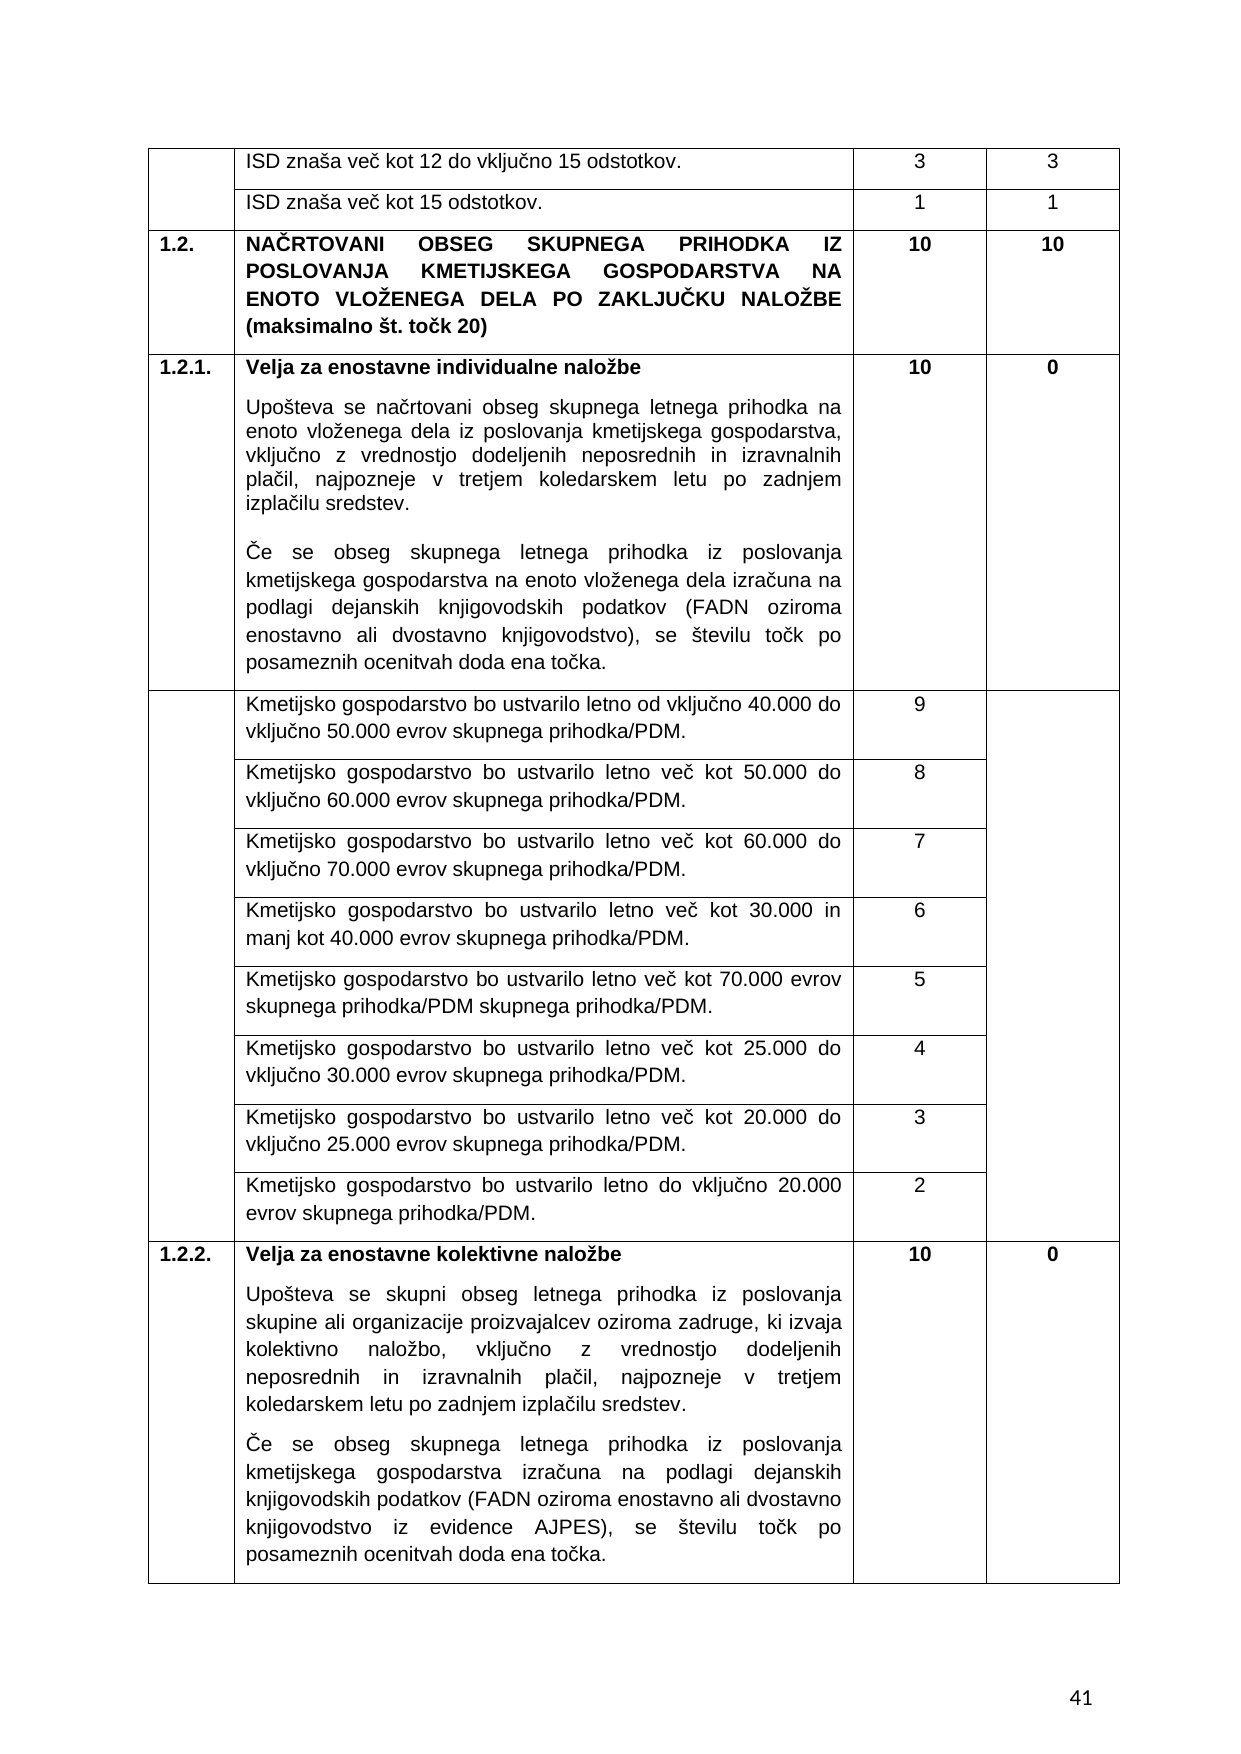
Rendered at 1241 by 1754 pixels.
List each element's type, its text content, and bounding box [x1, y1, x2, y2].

table_cell [987, 691, 1119, 1241]
table_cell 10 [854, 231, 986, 354]
table_cell [149, 691, 234, 1241]
table_cell 1.2.1. [149, 355, 234, 690]
table_cell 7 [854, 829, 986, 897]
table_cell ISD znaša več kot 15 odstotkov. [235, 190, 853, 230]
table_cell 3 [987, 149, 1119, 189]
table_cell 5 [854, 967, 986, 1034]
table_cell Velja za enostavne kolektivne naložbe Upošteva se skupni obseg letnega prihodka iz poslovanja skupine ali organizacije proizvajalcev oziroma zadruge, ki izvaja kolektivno naložbo, vključno z vrednostjo dodeljenih neposrednih in izravnalnih plačil, najpozneje v tretjem koledarskem letu po zadnjem izplačilu sredstev. Če se obseg skupnega letnega prihodka iz poslovanja kmetijskega gospodarstva izračuna na podlagi dejanskih knjigovodskih podatkov (FADN oziroma enostavno ali dvostavno knjigovodstvo iz evidence AJPES), se številu točk po posameznih ocenitvah doda ena točka. [235, 1242, 853, 1582]
table_cell 1.2.2. [149, 1242, 234, 1582]
table_cell 3 [854, 149, 986, 189]
table_cell ISD znaša več kot 12 do vključno 15 odstotkov. [235, 149, 853, 189]
table_cell 3 [854, 1105, 986, 1172]
table_cell 8 [854, 760, 986, 828]
table_cell Kmetijsko gospodarstvo bo ustvarilo letno več kot 60.000 do vključno 70.000 evrov skupnega prihodka/PDM. [235, 829, 853, 897]
table_cell 6 [854, 898, 986, 966]
table_cell 10 [987, 231, 1119, 354]
table_cell NAČRTOVANI OBSEG SKUPNEGA PRIHODKA IZ POSLOVANJA KMETIJSKEGA GOSPODARSTVA NA ENOTO VLOŽENEGA DELA PO ZAKLJUČKU NALOŽBE (maksimalno št. točk 20) [235, 231, 853, 354]
table_cell Kmetijsko gospodarstvo bo ustvarilo letno več kot 20.000 do vključno 25.000 evrov skupnega prihodka/PDM. [235, 1105, 853, 1172]
table_cell 10 [854, 1242, 986, 1582]
table_cell Kmetijsko gospodarstvo bo ustvarilo letno več kot 70.000 evrov skupnega prihodka/PDM skupnega prihodka/PDM. [235, 967, 853, 1034]
table_cell 10 [854, 355, 986, 690]
table_cell 4 [854, 1036, 986, 1103]
table_cell Kmetijsko gospodarstvo bo ustvarilo letno več kot 30.000 in manj kot 40.000 evrov skupnega prihodka/PDM. [235, 898, 853, 966]
table_cell 0 [987, 355, 1119, 690]
table_cell Kmetijsko gospodarstvo bo ustvarilo letno od vključno 40.000 do vključno 50.000 evrov skupnega prihodka/PDM. [235, 691, 853, 759]
table_cell Kmetijsko gospodarstvo bo ustvarilo letno do vključno 20.000 evrov skupnega prihodka/PDM. [235, 1173, 853, 1241]
table_cell 9 [854, 691, 986, 759]
table_cell 1 [987, 190, 1119, 230]
table_cell 1 [854, 190, 986, 230]
table_cell 0 [987, 1242, 1119, 1582]
table_cell Kmetijsko gospodarstvo bo ustvarilo letno več kot 50.000 do vključno 60.000 evrov skupnega prihodka/PDM. [235, 760, 853, 828]
table_cell 1.2. [149, 231, 234, 354]
table_cell Kmetijsko gospodarstvo bo ustvarilo letno več kot 25.000 do vključno 30.000 evrov skupnega prihodka/PDM. [235, 1036, 853, 1103]
table_cell 2 [854, 1173, 986, 1241]
table_cell Velja za enostavne individualne naložbe Upošteva se načrtovani obseg skupnega letnega prihodka na enoto vloženega dela iz poslovanja kmetijskega gospodarstva, vključno z vrednostjo dodeljenih neposrednih in izravnalnih plačil, najpozneje v tretjem koledarskem letu po zadnjem izplačilu sredstev. Če se obseg skupnega letnega prihodka iz poslovanja kmetijskega gospodarstva na enoto vloženega dela izračuna na podlagi dejanskih knjigovodskih podatkov (FADN oziroma enostavno ali dvostavno knjigovodstvo), se številu točk po posameznih ocenitvah doda ena točka. [235, 355, 853, 690]
